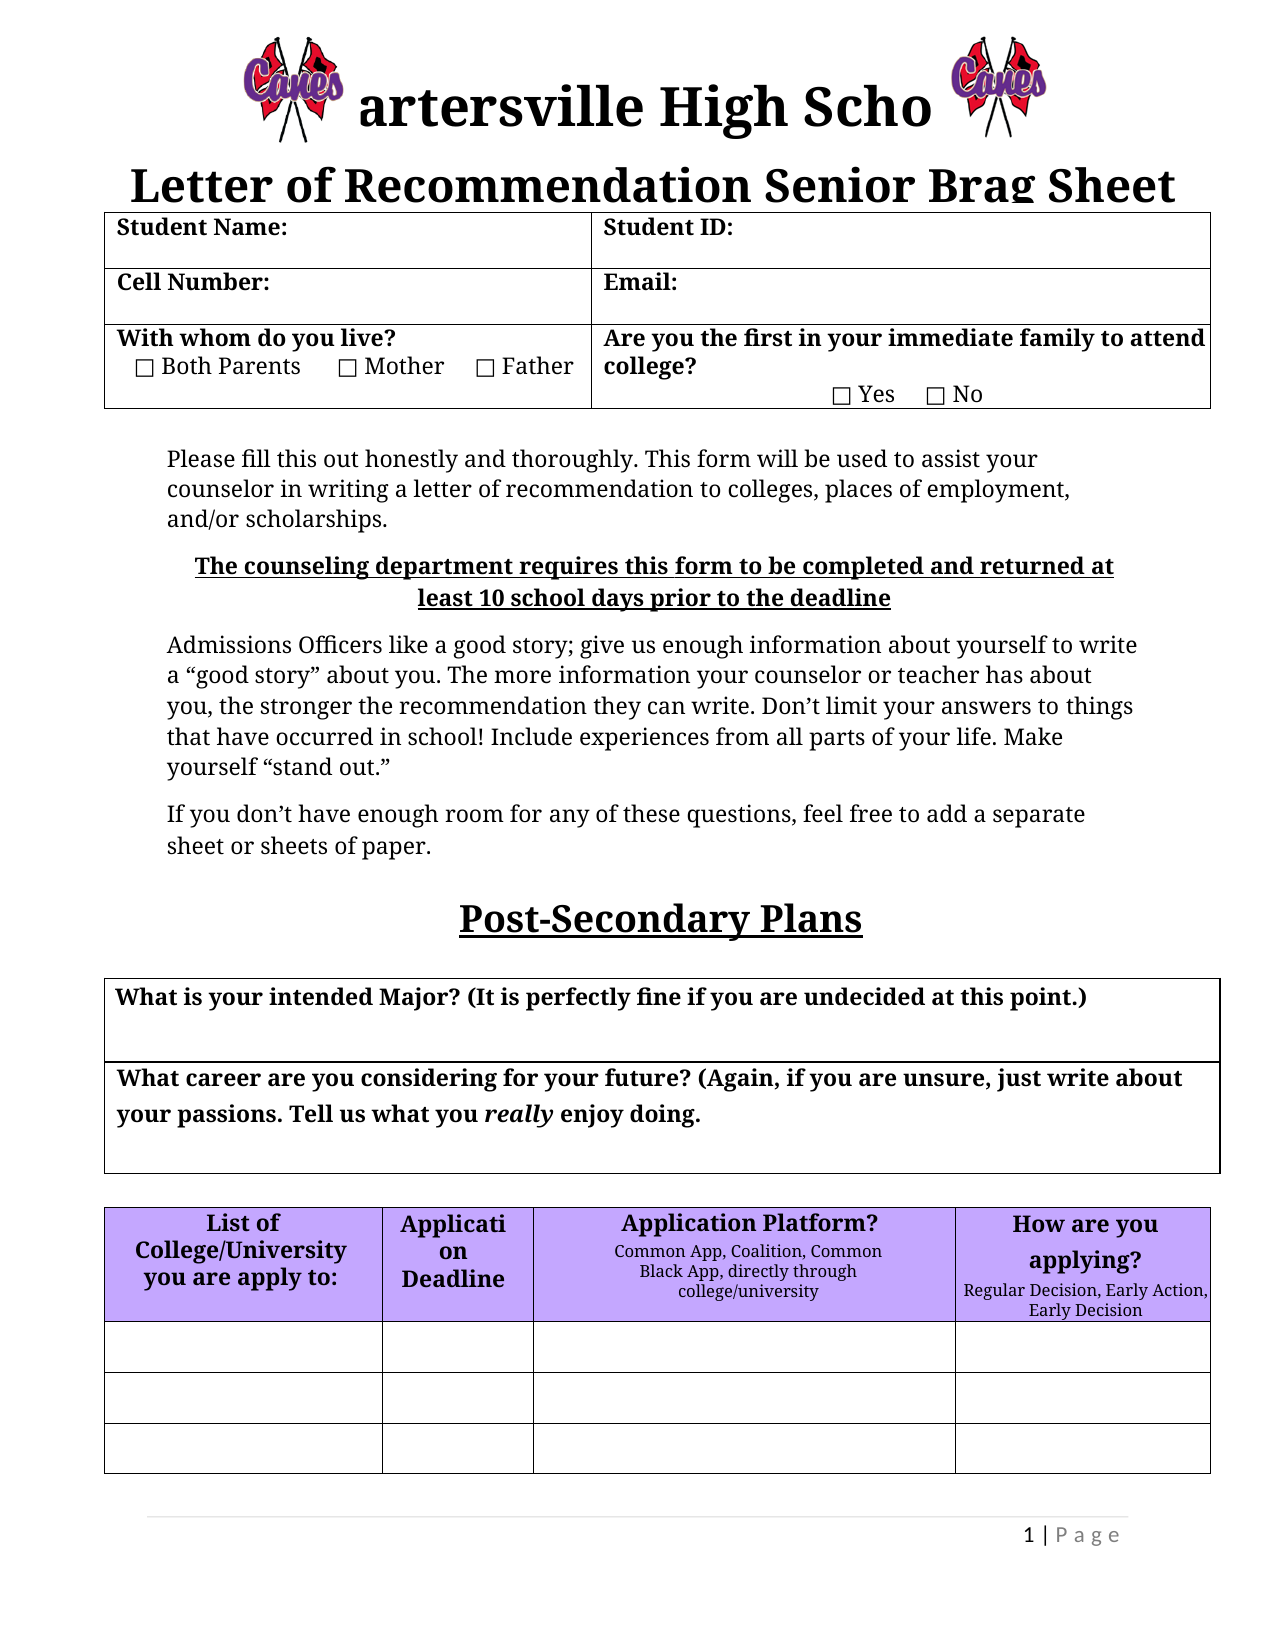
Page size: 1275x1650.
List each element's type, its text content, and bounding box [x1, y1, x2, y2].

table_cell [534, 1322, 955, 1372]
text Please fill this out honestly and thoroughly. This form will be used to assist your counselor in writing a letter of recommendation to colleges, places of employment, and/or scholarships. [167, 442, 1142, 534]
table_cell [105, 1322, 382, 1372]
table_cell [534, 1373, 955, 1423]
table_cell [383, 1322, 533, 1372]
table_header What is your intended Major? (It is perfectly fine if you are undecided at this point.) [105, 979, 1219, 1061]
table_cell [956, 1424, 1210, 1473]
table_cell [105, 1373, 382, 1423]
table_cell [956, 1373, 1210, 1423]
table_cell Are you the first in your immediate family to attend college? □ Yes □ No [592, 325, 1210, 408]
table_cell [534, 1424, 955, 1473]
table_cell [105, 1424, 382, 1473]
table_header Application Platform? Common App, Coalition, Common Black App, directly through college/university [534, 1208, 955, 1321]
table_cell What career are you considering for your future? (Again, if you are unsure, just write about your passions. Tell us what you really enjoy doing. [105, 1063, 1219, 1173]
table_cell [956, 1322, 1210, 1372]
table_cell [383, 1373, 533, 1423]
text The counseling department requires this form to be completed and returned at least 10 school days prior to the deadline [167, 550, 1142, 613]
table_cell With whom do you live? □ Both Parents □ Mother □ Father [105, 325, 591, 408]
picture [935, 18, 1063, 146]
text Admissions Officers like a good story; give us enough information about yourself to write a “good story” about you. The more information your counselor or teacher has about you, the stronger the recommendation they can write. Don’t limit your answers to things that have occurred in school! Include experiences from all parts of your life. Make yourself “stand out.” [167, 629, 1142, 782]
table_header List of College/University you are apply to: [105, 1208, 382, 1321]
table_header Application Deadline [383, 1208, 533, 1321]
table_cell Cell Number: [105, 269, 591, 323]
text If you don’t have enough room for any of these questions, feel free to add a separate sheet or sheets of paper. [167, 798, 1142, 861]
text Post-Secondary Plans [92, 892, 1230, 943]
table_cell Email: [592, 269, 1210, 323]
picture [226, 18, 361, 152]
table_cell [383, 1424, 533, 1473]
table_header Student ID: [592, 213, 1210, 267]
table_header Student Name: [105, 213, 591, 267]
table_header How are you applying? Regular Decision, Early Action, Early Decision [956, 1208, 1210, 1321]
